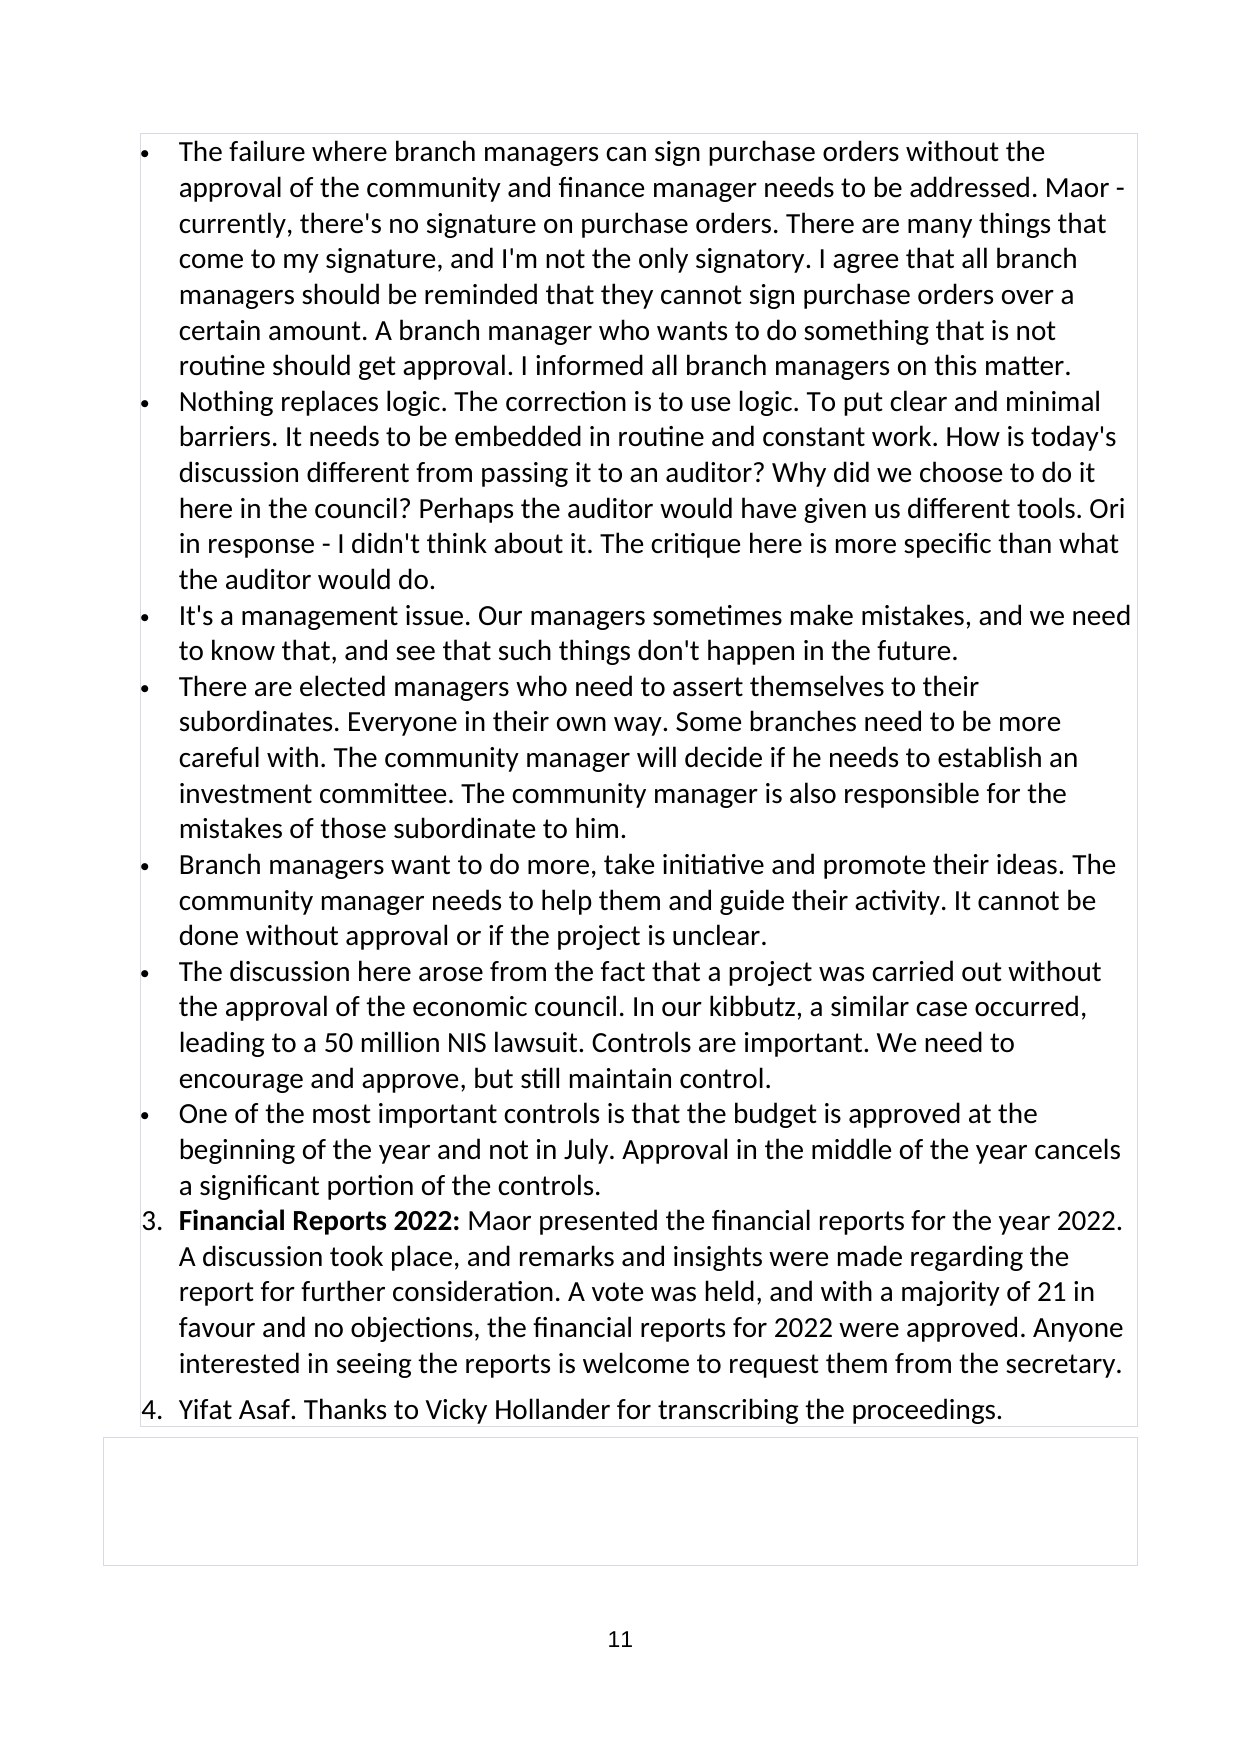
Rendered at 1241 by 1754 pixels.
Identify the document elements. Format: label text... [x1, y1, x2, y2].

list Financial Reports 2022: Maor presented the financial reports for the year 2022. A discussion took place, and remarks and insights were made regarding the report for further consideration. A vote was held, and with a majority of 21 in favour and no objections, the financial reports for 2022 were approved. Anyone interested in seeing the reports is welcome to request them from the secretary. [141, 1202, 1137, 1380]
list Yifat Asaf. Thanks to Vicky Hollander for transcribing the proceedings. [141, 1390, 1137, 1426]
list The discussion here arose from the fact that a project was carried out without the approval of the economic council. In our kibbutz, a similar case occurred, leading to a 50 million NIS lawsuit. Controls are important. We need to encourage and approve, but still maintain control. [141, 952, 1137, 1095]
list The failure where branch managers can sign purchase orders without the approval of the community and finance manager needs to be addressed. Maor - currently, there's no signature on purchase orders. There are many things that come to my signature, and I'm not the only signatory. I agree that all branch managers should be reminded that they cannot sign purchase orders over a certain amount. A branch manager who wants to do something that is not routine should get approval. I informed all branch managers on this matter. [141, 134, 1137, 382]
list Nothing replaces logic. The correction is to use logic. To put clear and minimal barriers. It needs to be embedded in routine and constant work. How is today's discussion different from passing it to an auditor? Why did we choose to do it here in the council? Perhaps the auditor would have given us different tools. Ori in response - I didn't think about it. The critique here is more specific than what the auditor would do. [141, 382, 1137, 596]
list One of the most important controls is that the budget is approved at the beginning of the year and not in July. Approval in the middle of the year cancels a significant portion of the controls. [141, 1095, 1137, 1202]
list It's a management issue. Our managers sometimes make mistakes, and we need to know that, and see that such things don't happen in the future. [141, 596, 1137, 667]
list Branch managers want to do more, take initiative and promote their ideas. The community manager needs to help them and guide their activity. It cannot be done without approval or if the project is unclear. [141, 845, 1137, 952]
list There are elected managers who need to assert themselves to their subordinates. Everyone in their own way. Some branches need to be more careful with. The community manager will decide if he needs to establish an investment committee. The community manager is also responsible for the mistakes of those subordinate to him. [141, 667, 1137, 845]
